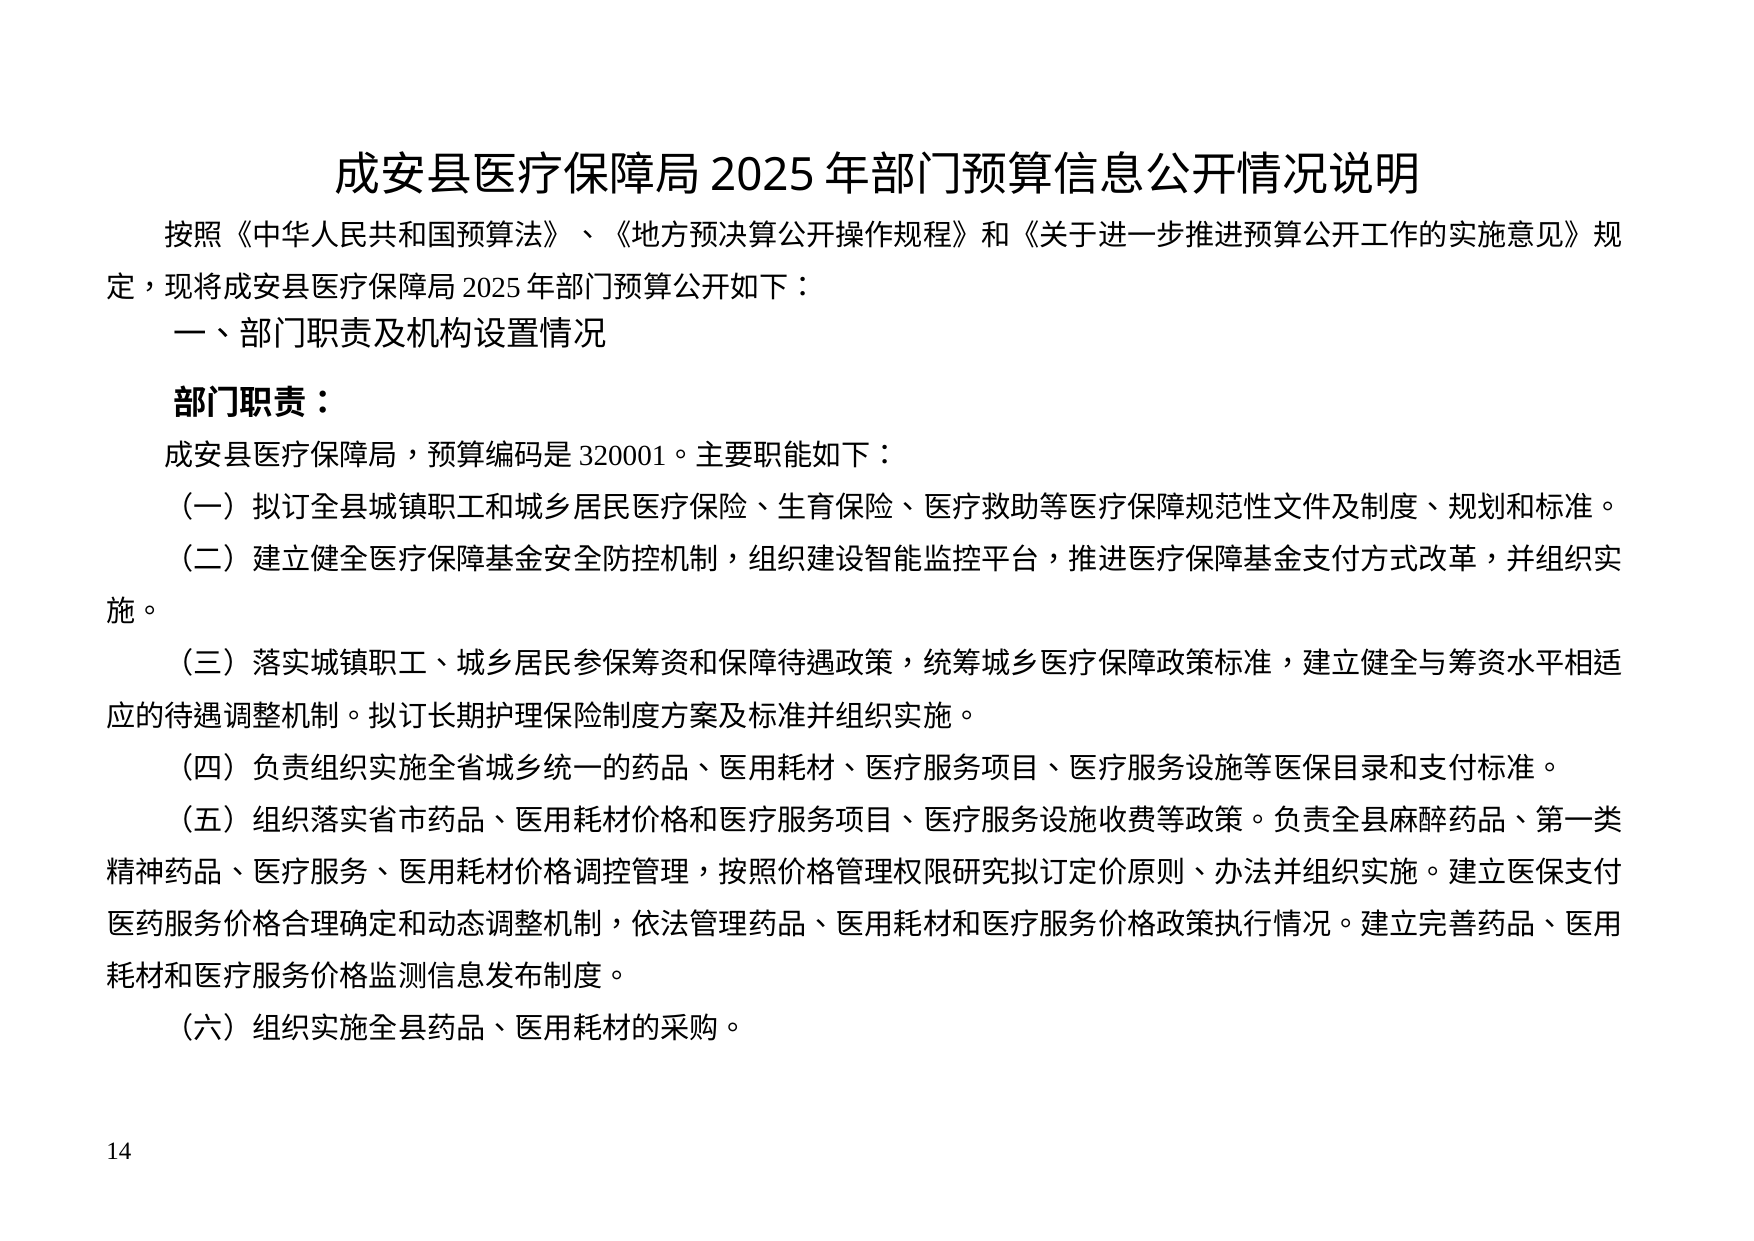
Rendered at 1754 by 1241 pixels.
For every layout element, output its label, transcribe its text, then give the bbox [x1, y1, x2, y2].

text 部门职责： [106, 378, 1648, 424]
text 成安县医疗保障局2025年部门预算信息公开情况说明 [106, 142, 1648, 204]
text （二）建立健全医疗保障基金安全防控机制，组织建设智能监控平台，推进医疗保障基金支付方式改革，并组织实施。 [106, 528, 1648, 632]
text 按照《中华人民共和国预算法》、《地方预决算公开操作规程》和《关于进一步推进预算公开工作的实施意见》规定，现将成安县医疗保障局2025年部门预算公开如下： [106, 204, 1648, 308]
text （一）拟订全县城镇职工和城乡居民医疗保险、生育保险、医疗救助等医疗保障规范性文件及制度、规划和标准。 [106, 476, 1648, 528]
text （四）负责组织实施全省城乡统一的药品、医用耗材、医疗服务项目、医疗服务设施等医保目录和支付标准。 [106, 736, 1648, 788]
text 一、部门职责及机构设置情况 [106, 309, 1648, 355]
text 成安县医疗保障局，预算编码是320001。主要职能如下： [106, 424, 1648, 476]
text （三）落实城镇职工、城乡居民参保筹资和保障待遇政策，统筹城乡医疗保障政策标准，建立健全与筹资水平相适应的待遇调整机制。拟订长期护理保险制度方案及标准并组织实施。 [106, 632, 1648, 736]
text （六）组织实施全县药品、医用耗材的采购。 [106, 997, 1648, 1049]
text （五）组织落实省市药品、医用耗材价格和医疗服务项目、医疗服务设施收费等政策。负责全县麻醉药品、第一类精神药品、医疗服务、医用耗材价格调控管理，按照价格管理权限研究拟订定价原则、办法并组织实施。建立医保支付医药服务价格合理确定和动态调整机制，依法管理药品、医用耗材和医疗服务价格政策执行情况。建立完善药品、医用耗材和医疗服务价格监测信息发布制度。 [106, 788, 1648, 997]
